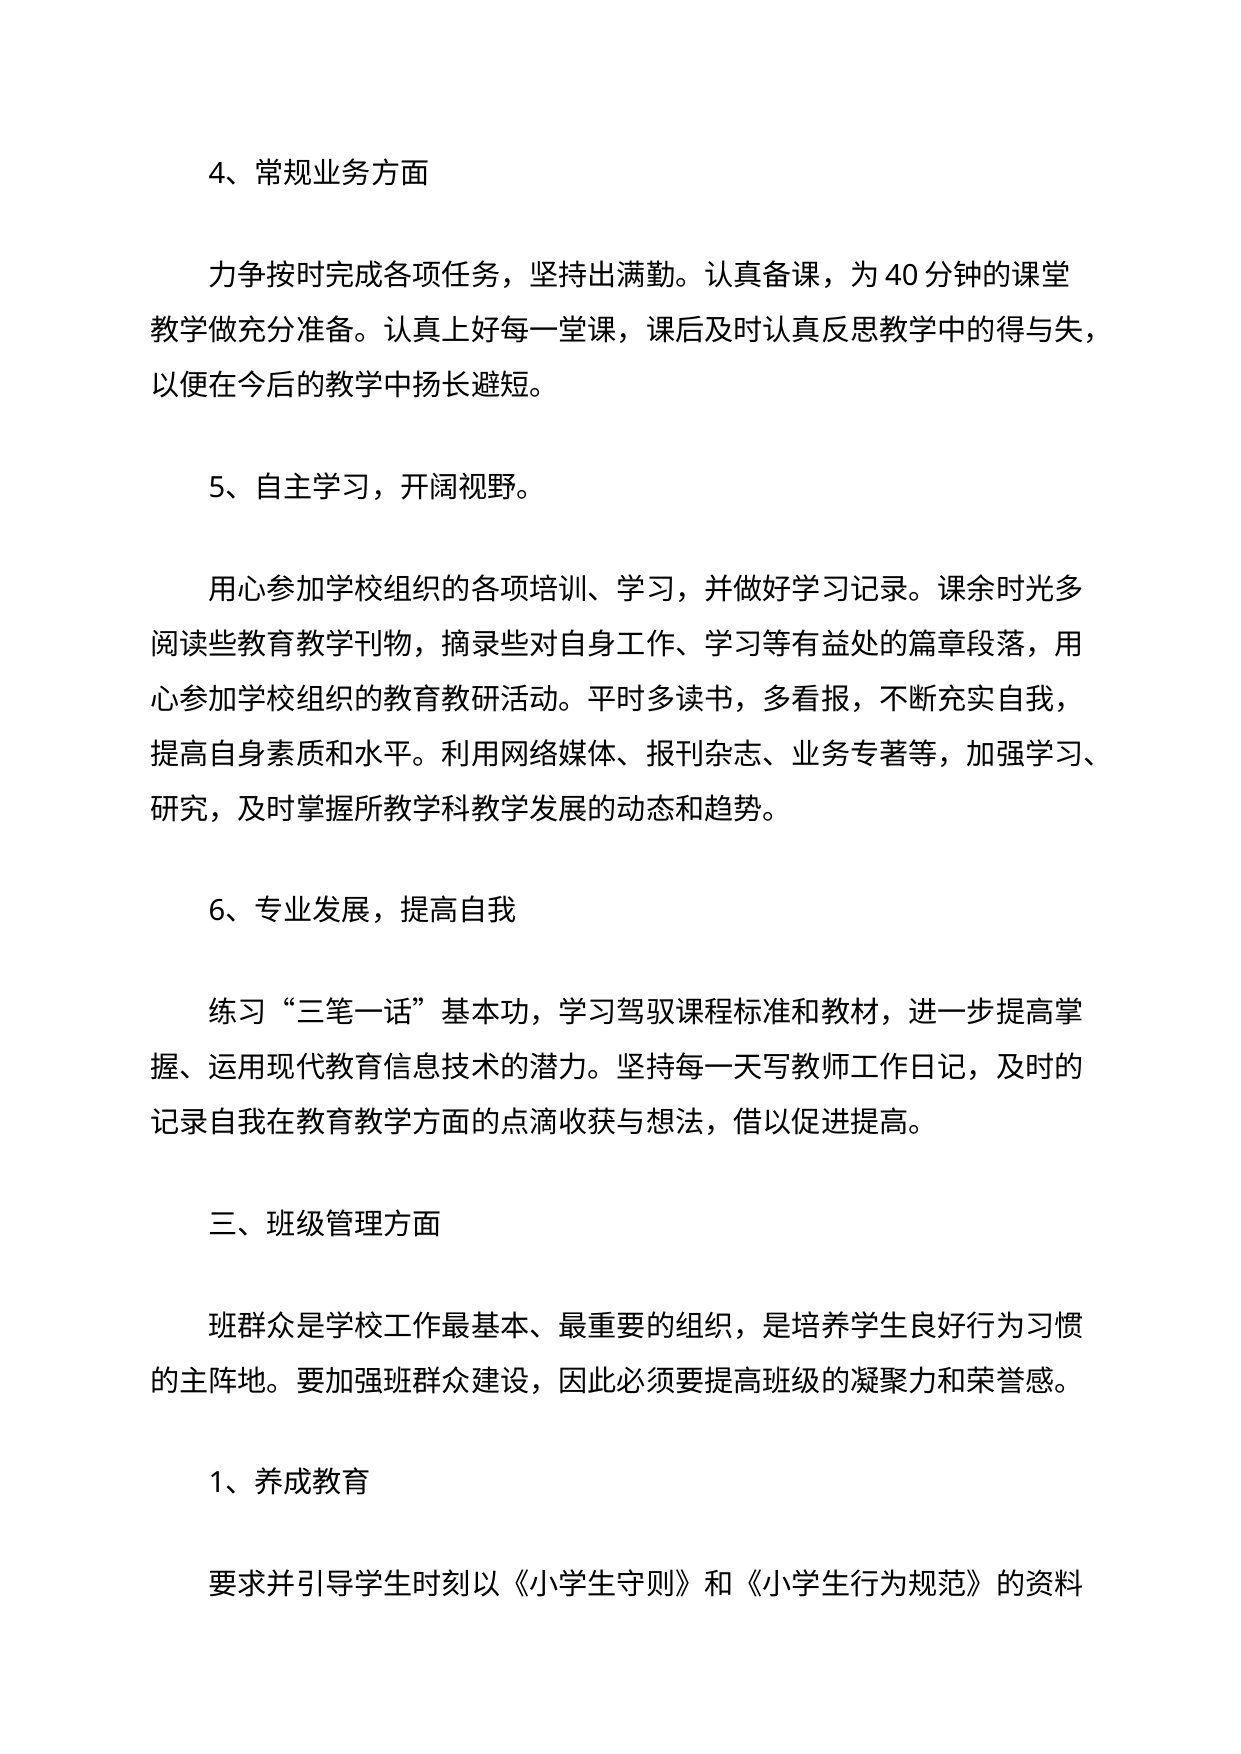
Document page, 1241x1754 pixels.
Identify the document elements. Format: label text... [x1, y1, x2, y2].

text 6、专业发展，提高自我 [150, 887, 1090, 929]
text 4、常规业务方面 [150, 150, 1090, 192]
text 力争按时完成各项任务，坚持出满勤。认真备课，为40分钟的课堂教学做充分准备。认真上好每一堂课，课后及时认真反思教学中的得与失，以便在今后的教学中扬长避短。 [150, 252, 1090, 404]
text 用心参加学校组织的各项培训、学习，并做好学习记录。课余时光多阅读些教育教学刊物，摘录些对自身工作、学习等有益处的篇章段落，用心参加学校组织的教育教研活动。平时多读书，多看报，不断充实自我，提高自身素质和水平。利用网络媒体、报刊杂志、业务专著等，加强学习、研究，及时掌握所教学科教学发展的动态和趋势。 [150, 566, 1090, 827]
text 5、自主学习，开阔视野。 [150, 464, 1090, 506]
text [150, 1561, 1090, 1603]
text 1、养成教育 [150, 1459, 1090, 1501]
text 练习“三笔一话”基本功，学习驾驭课程标准和教材，进一步提高掌握、运用现代教育信息技术的潜力。坚持每一天写教师工作日记，及时的记录自我在教育教学方面的点滴收获与想法，借以促进提高。 [150, 989, 1090, 1141]
text 班群众是学校工作最基本、最重要的组织，是培养学生良好行为习惯的主阵地。要加强班群众建设，因此必须要提高班级的凝聚力和荣誉感。 [150, 1302, 1090, 1399]
text 三、班级管理方面 [150, 1201, 1090, 1243]
